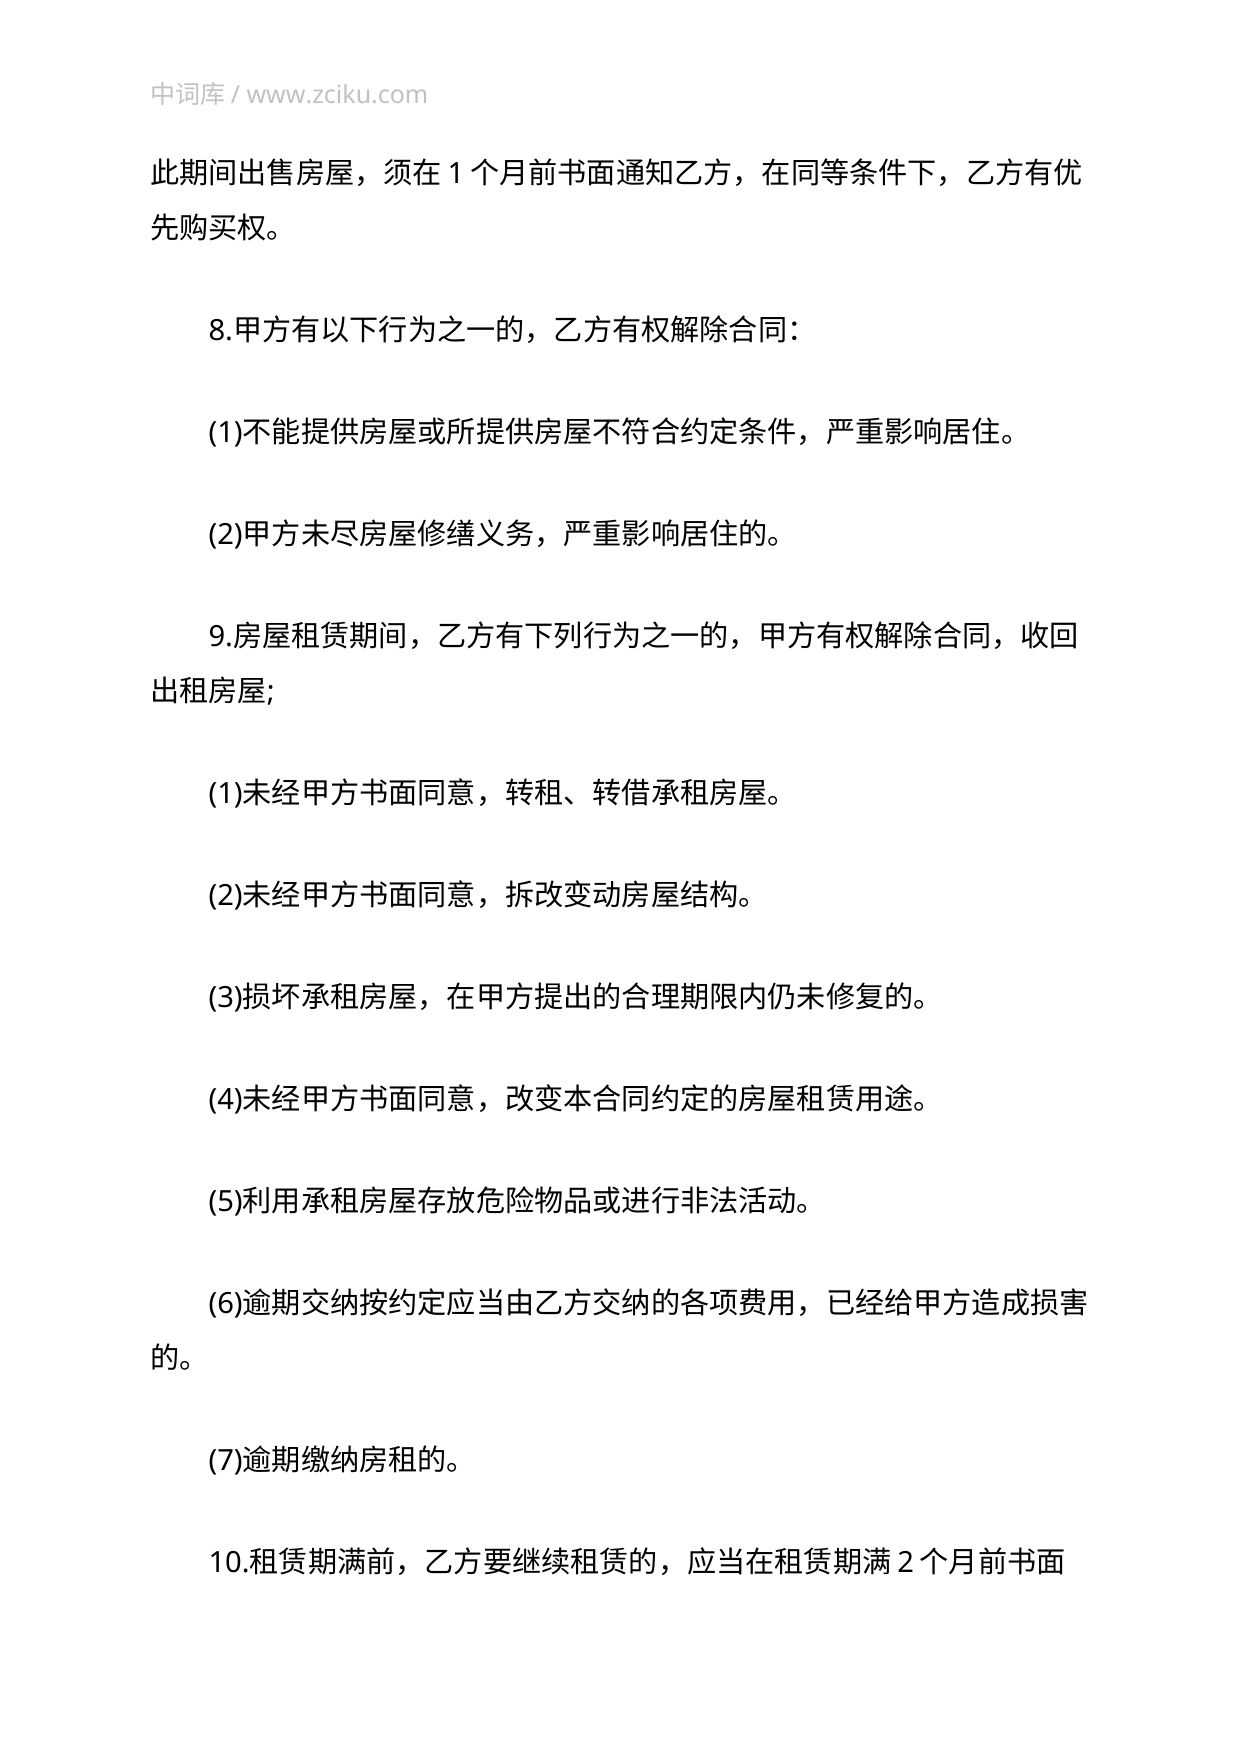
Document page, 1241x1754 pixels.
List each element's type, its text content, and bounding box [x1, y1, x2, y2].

text (2)甲方未尽房屋修缮义务，严重影响居住的。 [150, 511, 1090, 553]
text (1)不能提供房屋或所提供房屋不符合约定条件，严重影响居住。 [150, 409, 1090, 451]
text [150, 150, 1090, 247]
text 9.房屋租赁期间，乙方有下列行为之一的，甲方有权解除合同，收回出租房屋; [150, 613, 1090, 710]
text (7)逾期缴纳房租的。 [150, 1436, 1090, 1479]
text (4)未经甲方书面同意，改变本合同约定的房屋租赁用途。 [150, 1076, 1090, 1118]
text (6)逾期交纳按约定应当由乙方交纳的各项费用，已经给甲方造成损害的。 [150, 1279, 1090, 1377]
text (3)损坏承租房屋，在甲方提出的合理期限内仍未修复的。 [150, 974, 1090, 1016]
text (2)未经甲方书面同意，拆改变动房屋结构。 [150, 872, 1090, 914]
text (1)未经甲方书面同意，转租、转借承租房屋。 [150, 770, 1090, 812]
text 8.甲方有以下行为之一的，乙方有权解除合同： [150, 307, 1090, 349]
text (5)利用承租房屋存放危险物品或进行非法活动。 [150, 1178, 1090, 1220]
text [150, 1538, 1090, 1581]
